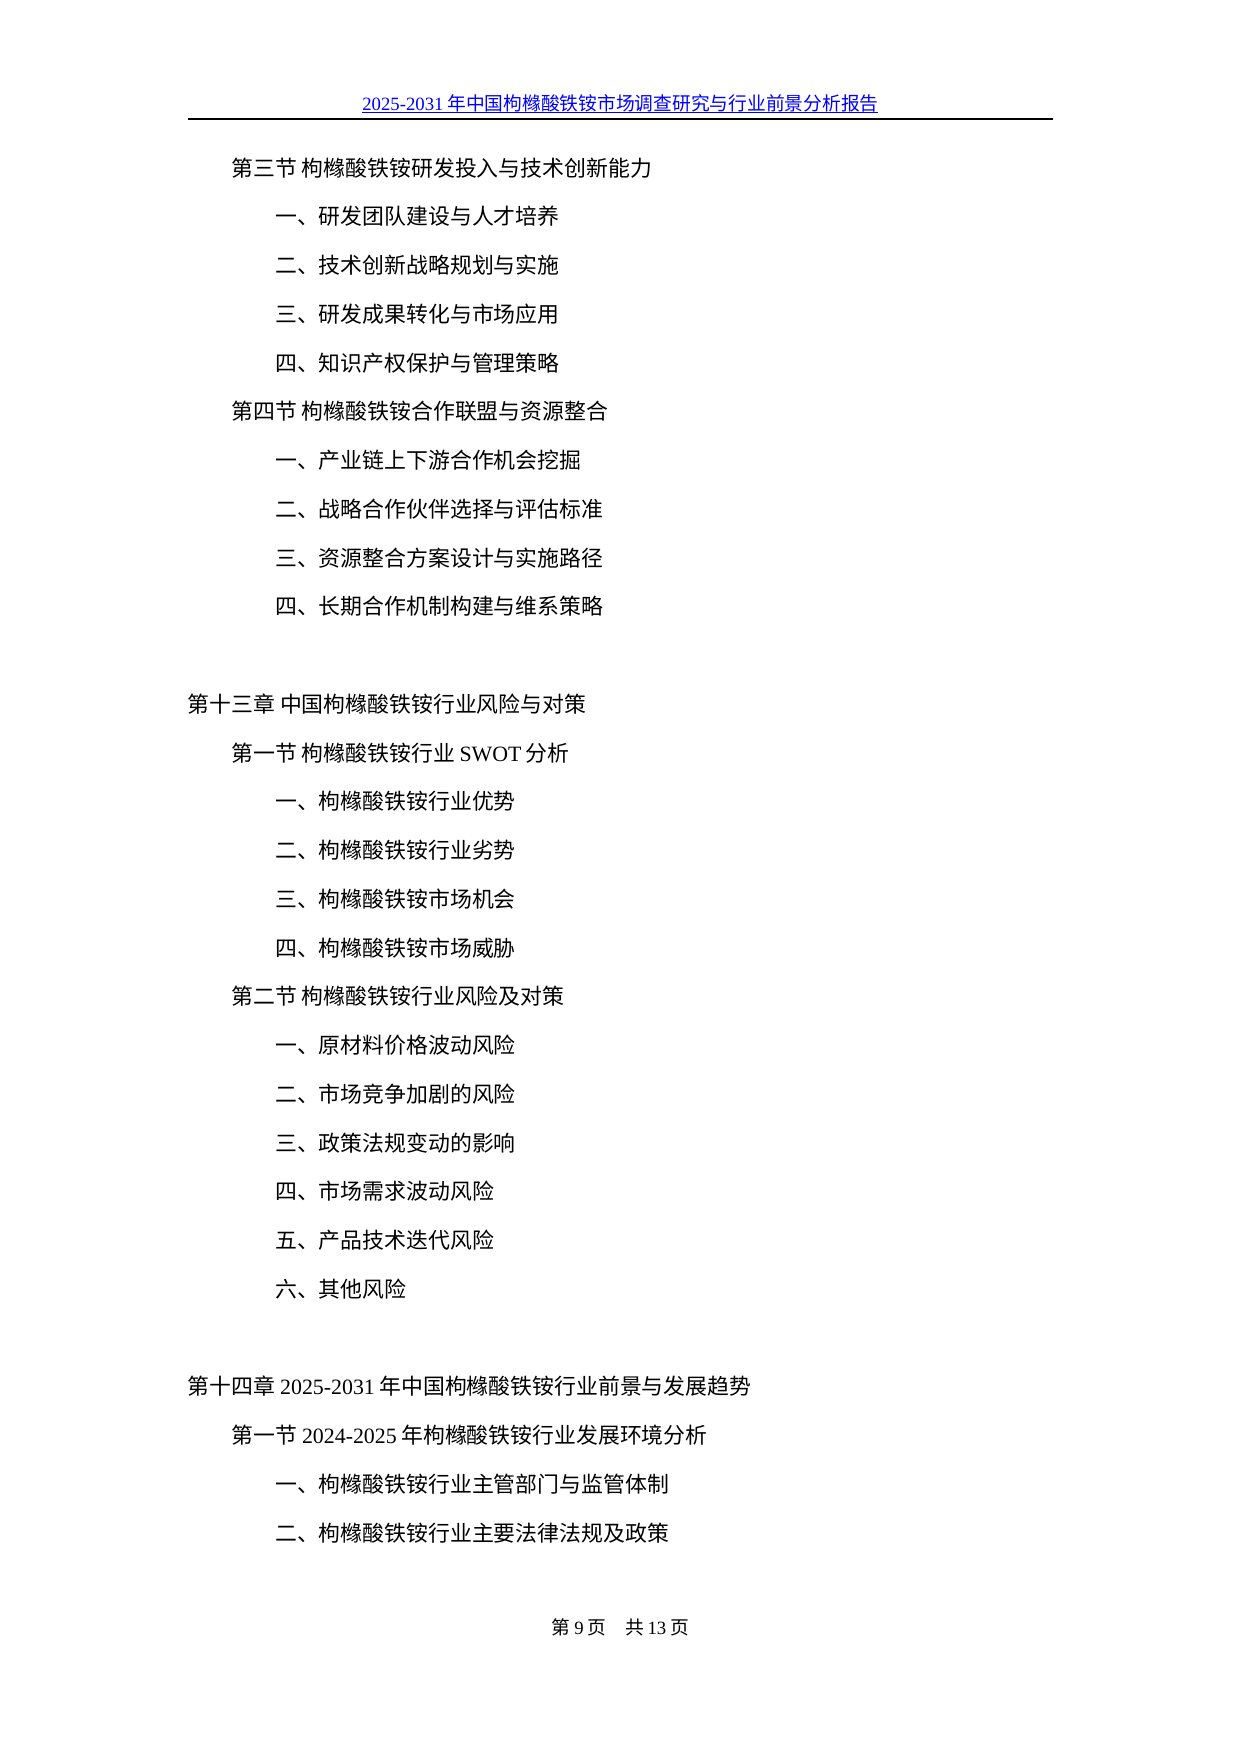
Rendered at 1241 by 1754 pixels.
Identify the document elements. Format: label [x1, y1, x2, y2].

text [187, 150, 1053, 1548]
